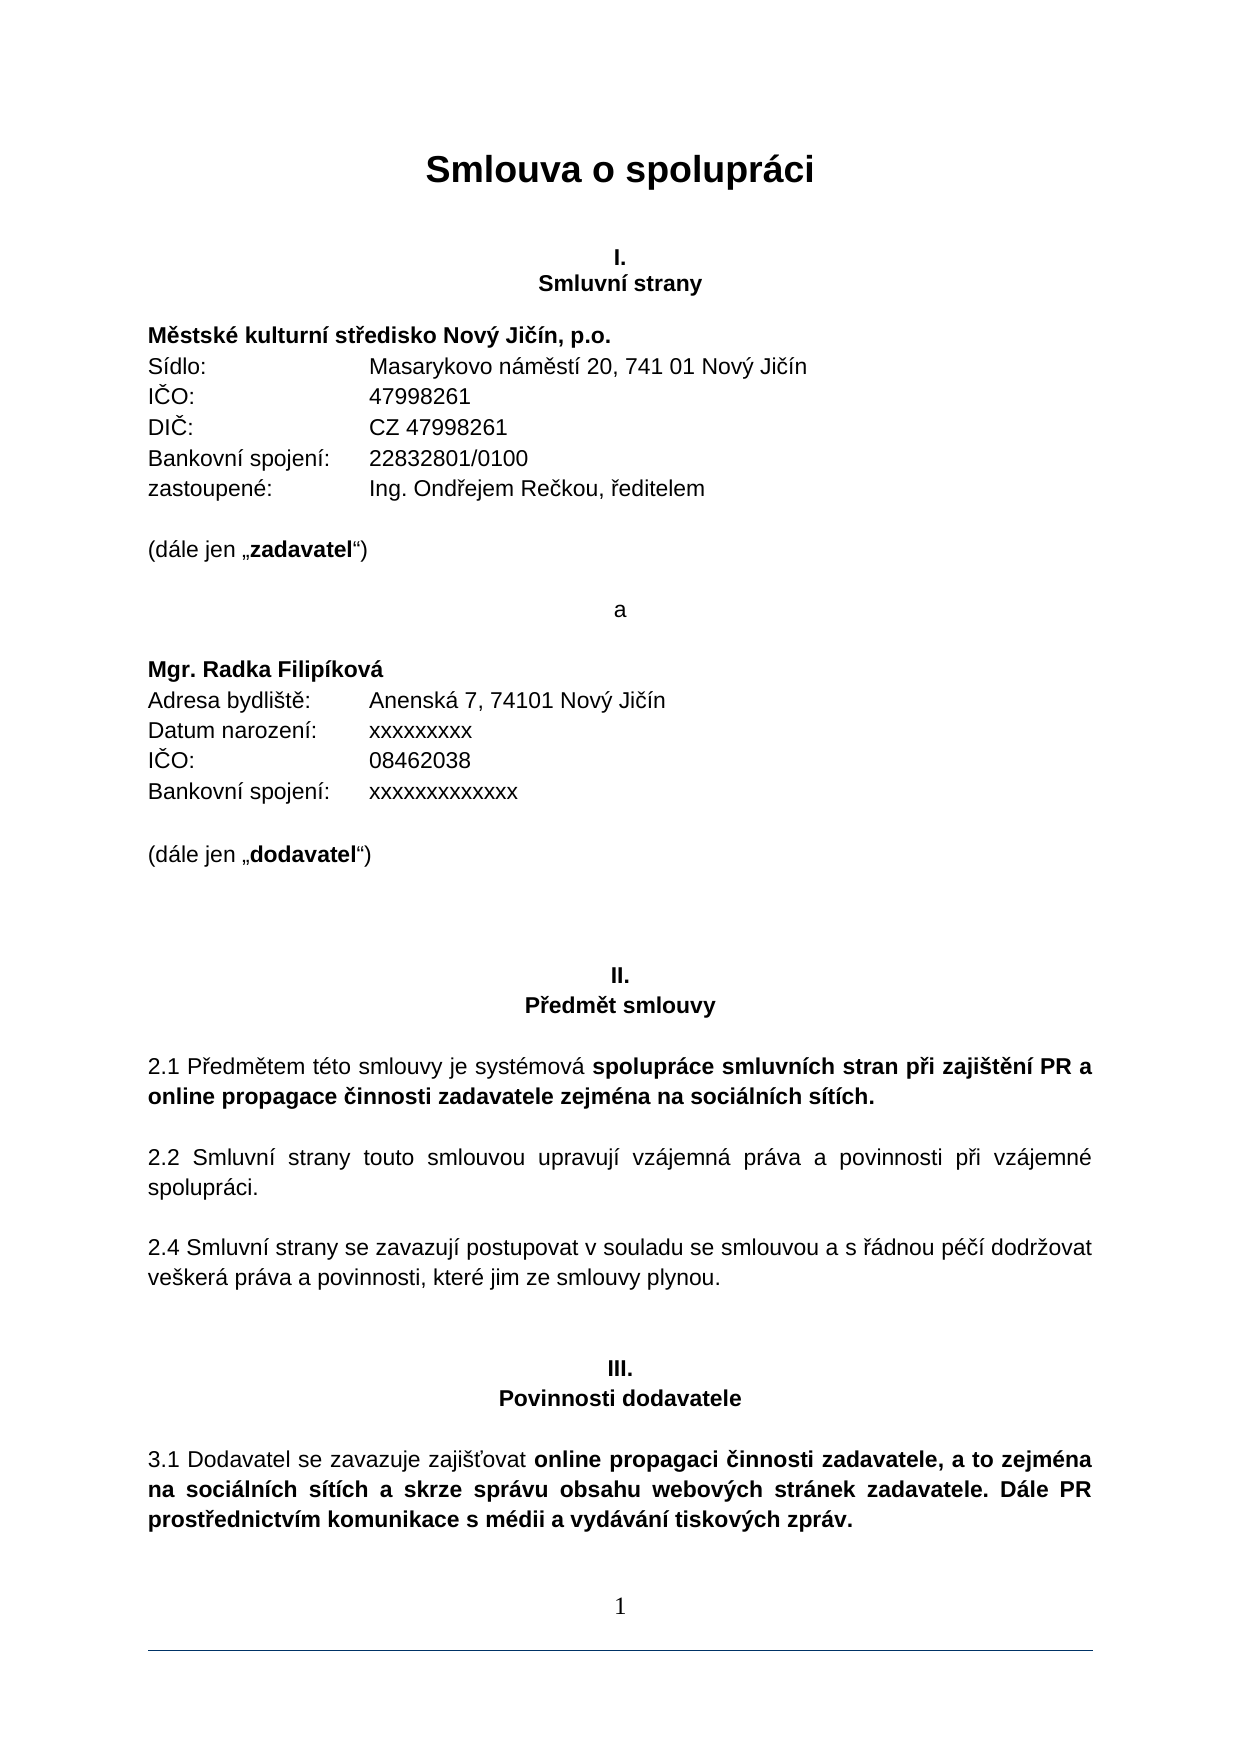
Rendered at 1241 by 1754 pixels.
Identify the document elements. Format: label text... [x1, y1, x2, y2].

text Bankovní spojení: xxxxxxxxxxxxx [148, 778, 1093, 804]
text IČO: 08462038 [148, 747, 1093, 774]
text 2.2 Smluvní strany touto smlouvou upravují vzájemná práva a povinnosti při vzájemné spolupráci. [148, 1143, 1093, 1200]
text Bankovní spojení: 22832801/0100 [148, 444, 1093, 471]
text Smlouva o spolupráci [148, 148, 1093, 191]
text a [148, 596, 1093, 622]
text III. [148, 1355, 1093, 1381]
text Městské kulturní středisko Nový Jičín, p.o. [148, 322, 1093, 349]
text (dále jen „zadavatel“) [148, 536, 1093, 562]
text 2.4 Smluvní strany se zavazují postupovat v souladu se smlouvou a s řádnou péčí dodržovat veškerá práva a povinnosti, které jim ze smlouvy plynou. [148, 1234, 1093, 1291]
text zastoupené: Ing. Ondřejem Rečkou, ředitelem [148, 475, 1093, 501]
text Předmět smlouvy [148, 992, 1093, 1019]
text DIČ: CZ 47998261 [148, 414, 1093, 440]
text Mgr. Radka Filipíková [148, 656, 1093, 683]
text Datum narození: xxxxxxxxx [148, 717, 1093, 744]
text (dále jen „dodavatel“) [148, 841, 1093, 868]
text Smluvní strany [148, 270, 1093, 296]
text II. [148, 962, 1093, 988]
text Sídlo: Masarykovo náměstí 20, 741 01 Nový Jičín [148, 353, 1093, 379]
text Adresa bydliště: Anenská 7, 74101 Nový Jičín [148, 687, 1093, 713]
text 3.1 Dodavatel se zavazuje zajišťovat online propagaci činnosti zadavatele, a to zejména na sociálních sítích a skrze správu obsahu webových stránek zadavatele. Dále PR prostřednictvím komunikace s médii a vydávání tiskových zpráv. [148, 1446, 1093, 1532]
text 2.1 Předmětem této smlouvy je systémová spolupráce smluvních stran při zajištění PR a online propagace činnosti zadavatele zejména na sociálních sítích. [148, 1053, 1093, 1109]
text I. [148, 243, 1093, 270]
text Povinnosti dodavatele [148, 1385, 1093, 1411]
text IČO: 47998261 [148, 383, 1093, 410]
